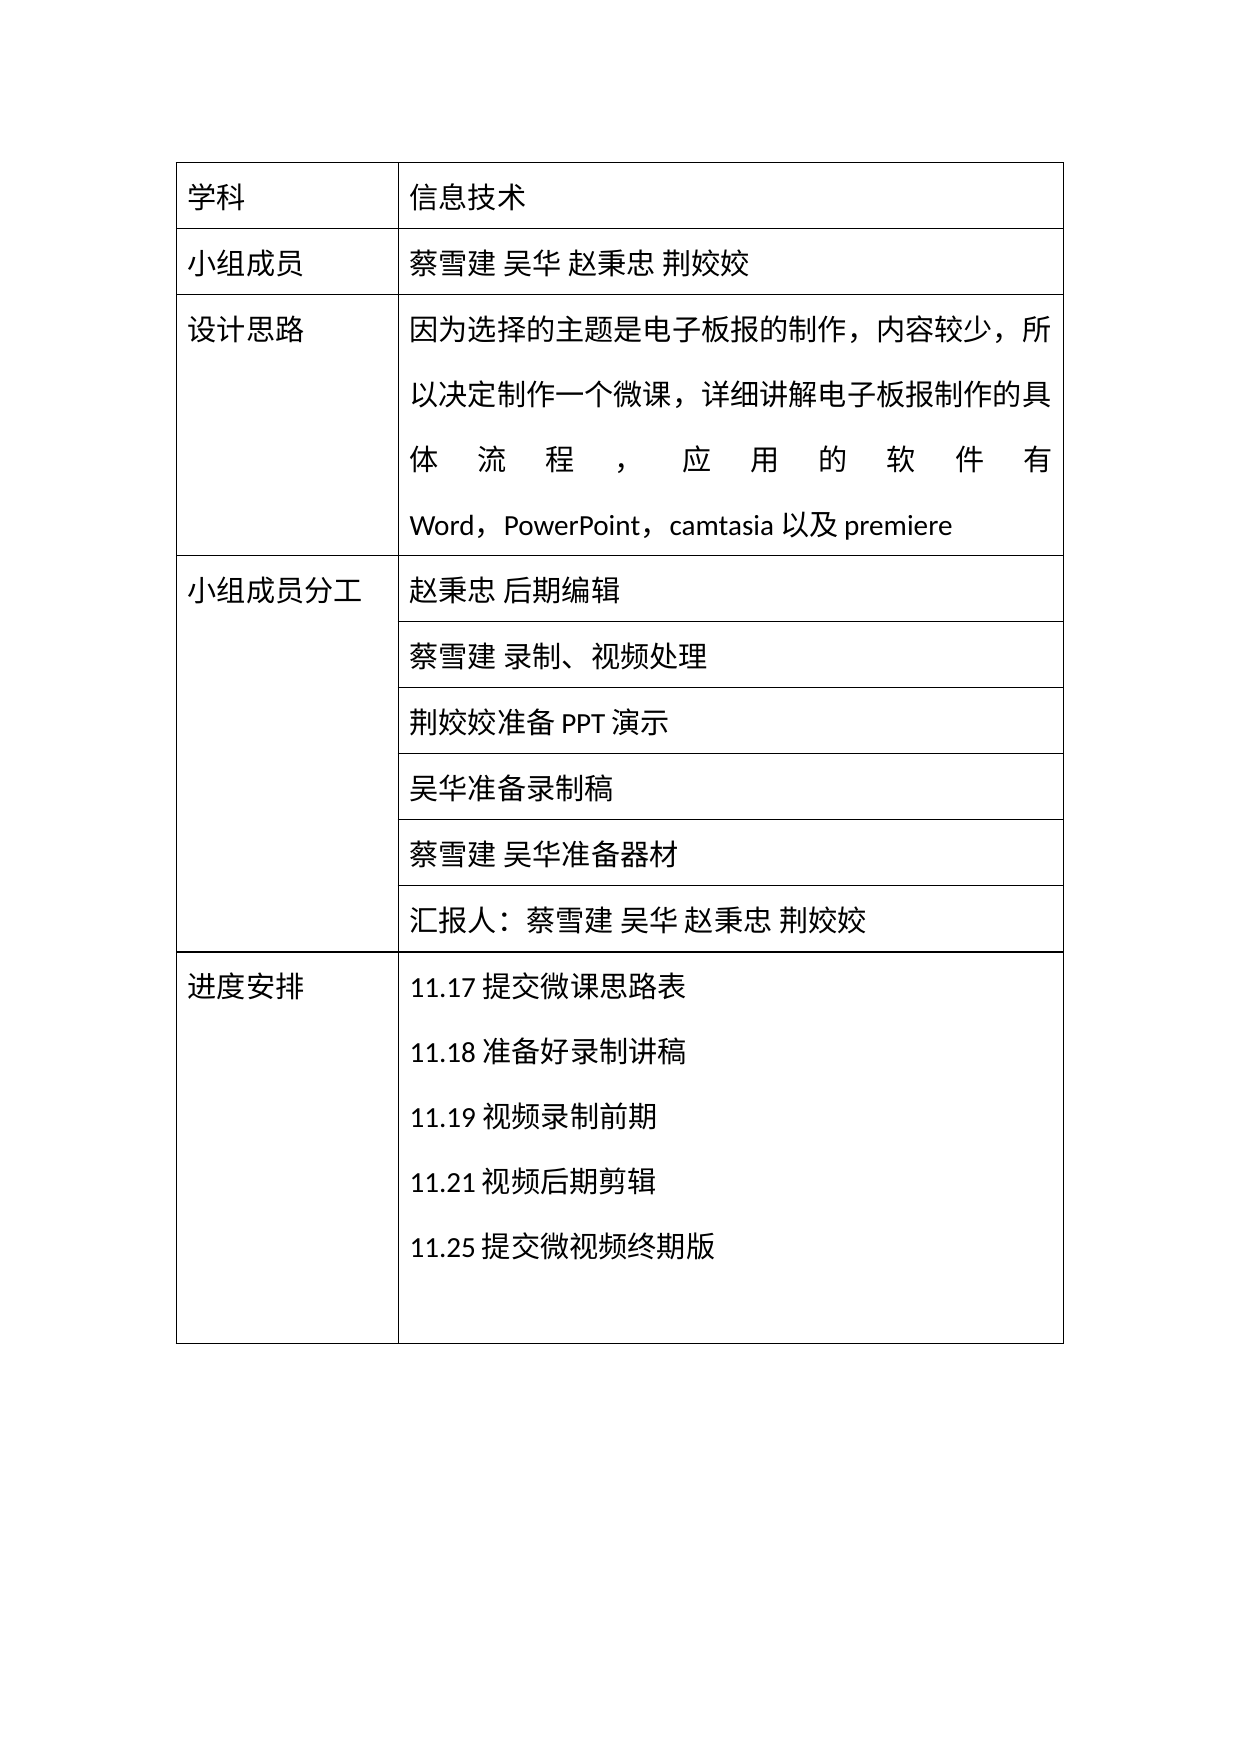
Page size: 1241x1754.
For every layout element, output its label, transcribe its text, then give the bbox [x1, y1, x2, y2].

table_cell 吴华准备录制稿 [399, 754, 1063, 819]
table_cell 进度安排 [177, 953, 398, 1342]
table_cell 蔡雪建 吴华 赵秉忠 荆姣姣 [399, 229, 1063, 294]
table_cell 11.17 提交微课思路表 11.18 准备好录制讲稿 11.19 视频录制前期 11.21视频后期剪辑 11.25提交微视频终期版 [399, 953, 1063, 1342]
table_cell 小组成员 [177, 229, 398, 294]
table_cell 小组成员分工 [177, 556, 398, 951]
table_header 信息技术 [399, 163, 1063, 228]
table_cell 蔡雪建 吴华准备器材 [399, 820, 1063, 885]
table_cell 荆姣姣准备PPT演示 [399, 688, 1063, 753]
table_cell 赵秉忠 后期编辑 [399, 556, 1063, 621]
table_cell 蔡雪建 录制、视频处理 [399, 622, 1063, 687]
table_header 学科 [177, 163, 398, 228]
table_cell 汇报人：蔡雪建 吴华 赵秉忠 荆姣姣 [399, 886, 1063, 951]
table_cell 设计思路 [177, 295, 398, 555]
table_cell 因为选择的主题是电子板报的制作，内容较少，所以决定制作一个微课，详细讲解电子板报制作的具体流程，应用的软件有Word，PowerPoint，camtasia以及premiere [399, 295, 1063, 555]
